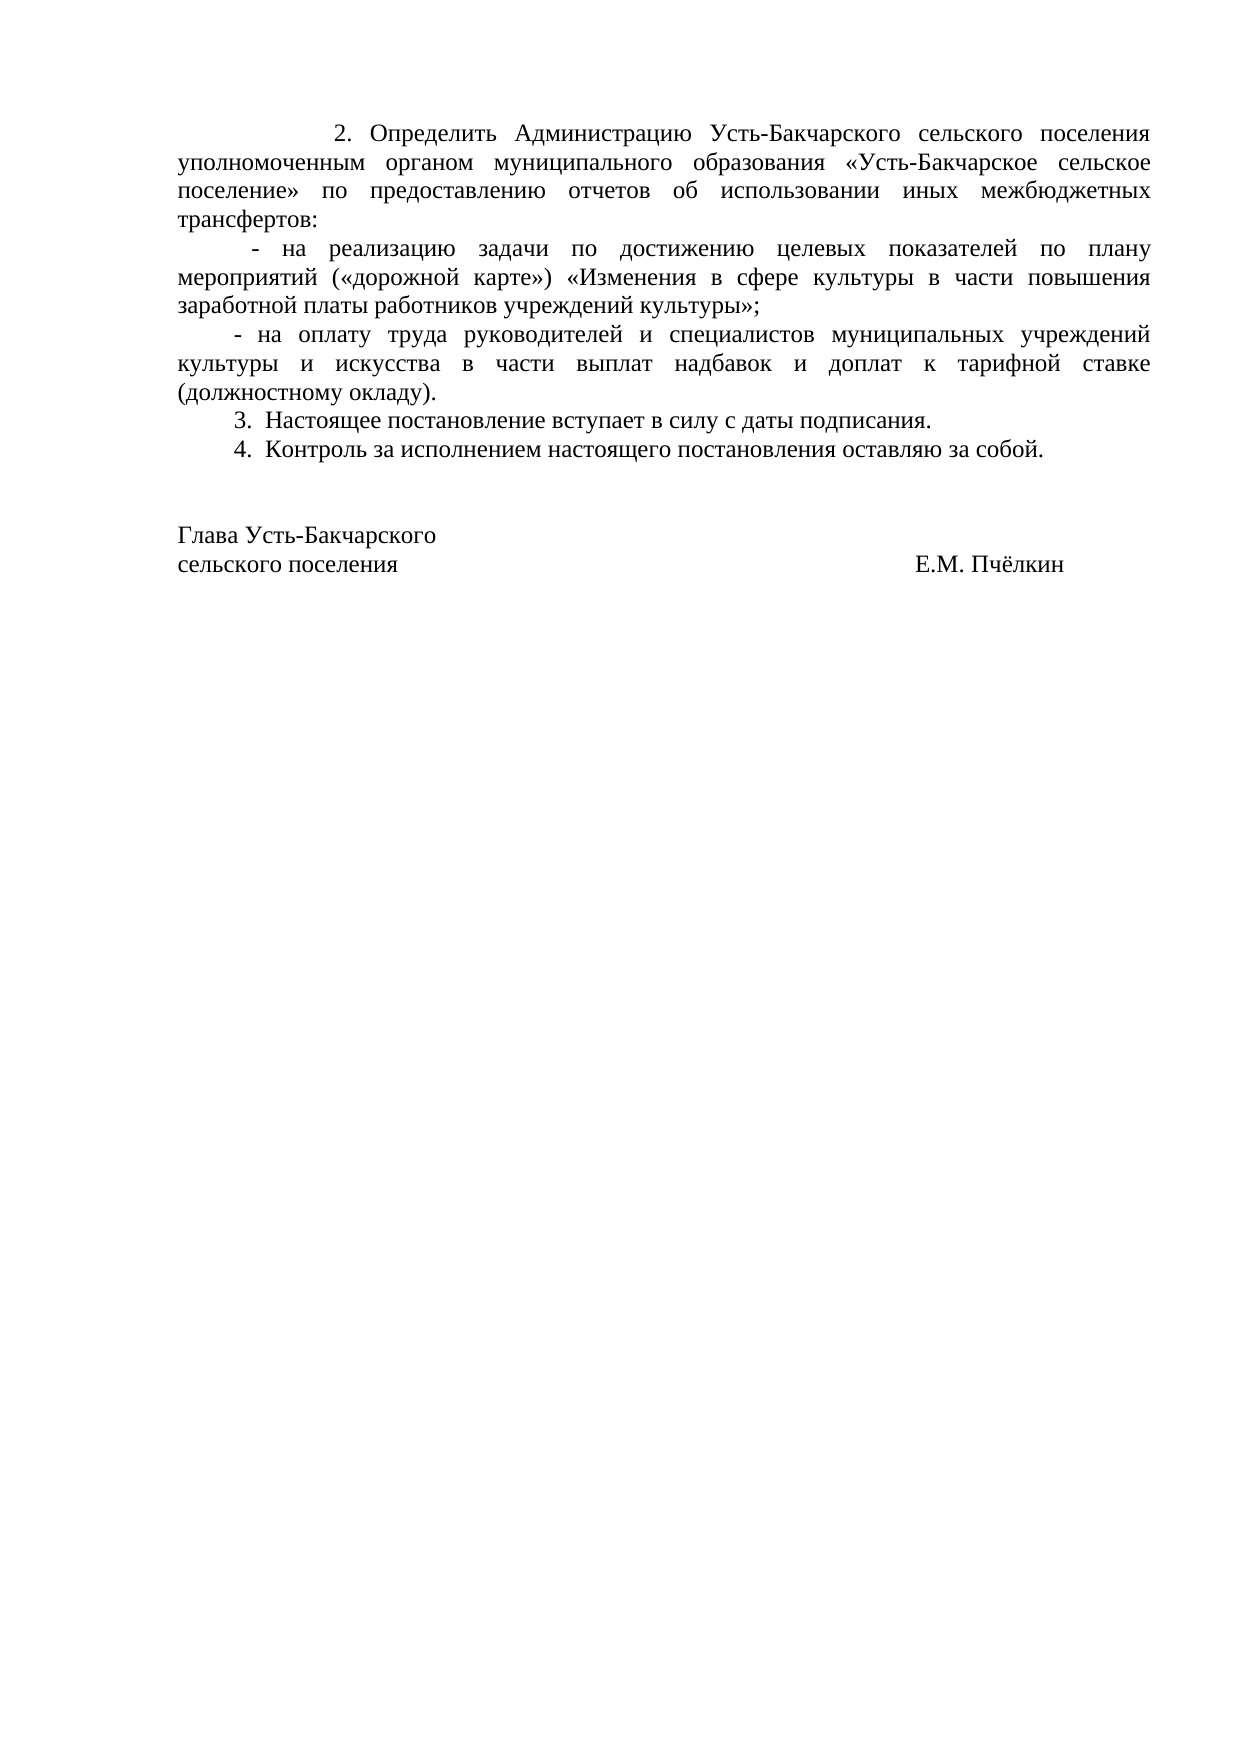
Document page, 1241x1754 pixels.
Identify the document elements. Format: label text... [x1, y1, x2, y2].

text 3. Настоящее постановление вступает в силу с даты подписания. [177, 406, 1152, 434]
text 4. Контроль за исполнением настоящего постановления оставляю за собой. [177, 434, 1152, 463]
text 2. Определить Администрацию Усть-Бакчарского сельского поселения уполномоченным органом муниципального образования «Усть-Бакчарское сельское поселение» по предоставлению отчетов об использовании иных межбюджетных трансфертов: [177, 118, 1152, 233]
text - на реализацию задачи по достижению целевых показателей по плану мероприятий («дорожной карте») «Изменения в сфере культуры в части повышения заработной платы работников учреждений культуры»; [177, 233, 1152, 319]
text сельского поселения Е.М. Пчёлкин [177, 549, 1152, 578]
text - на оплату труда руководителей и специалистов муниципальных учреждений культуры и искусства в части выплат надбавок и доплат к тарифной ставке (должностному окладу). [177, 319, 1152, 406]
text Глава Усть-Бакчарского [177, 521, 1152, 549]
